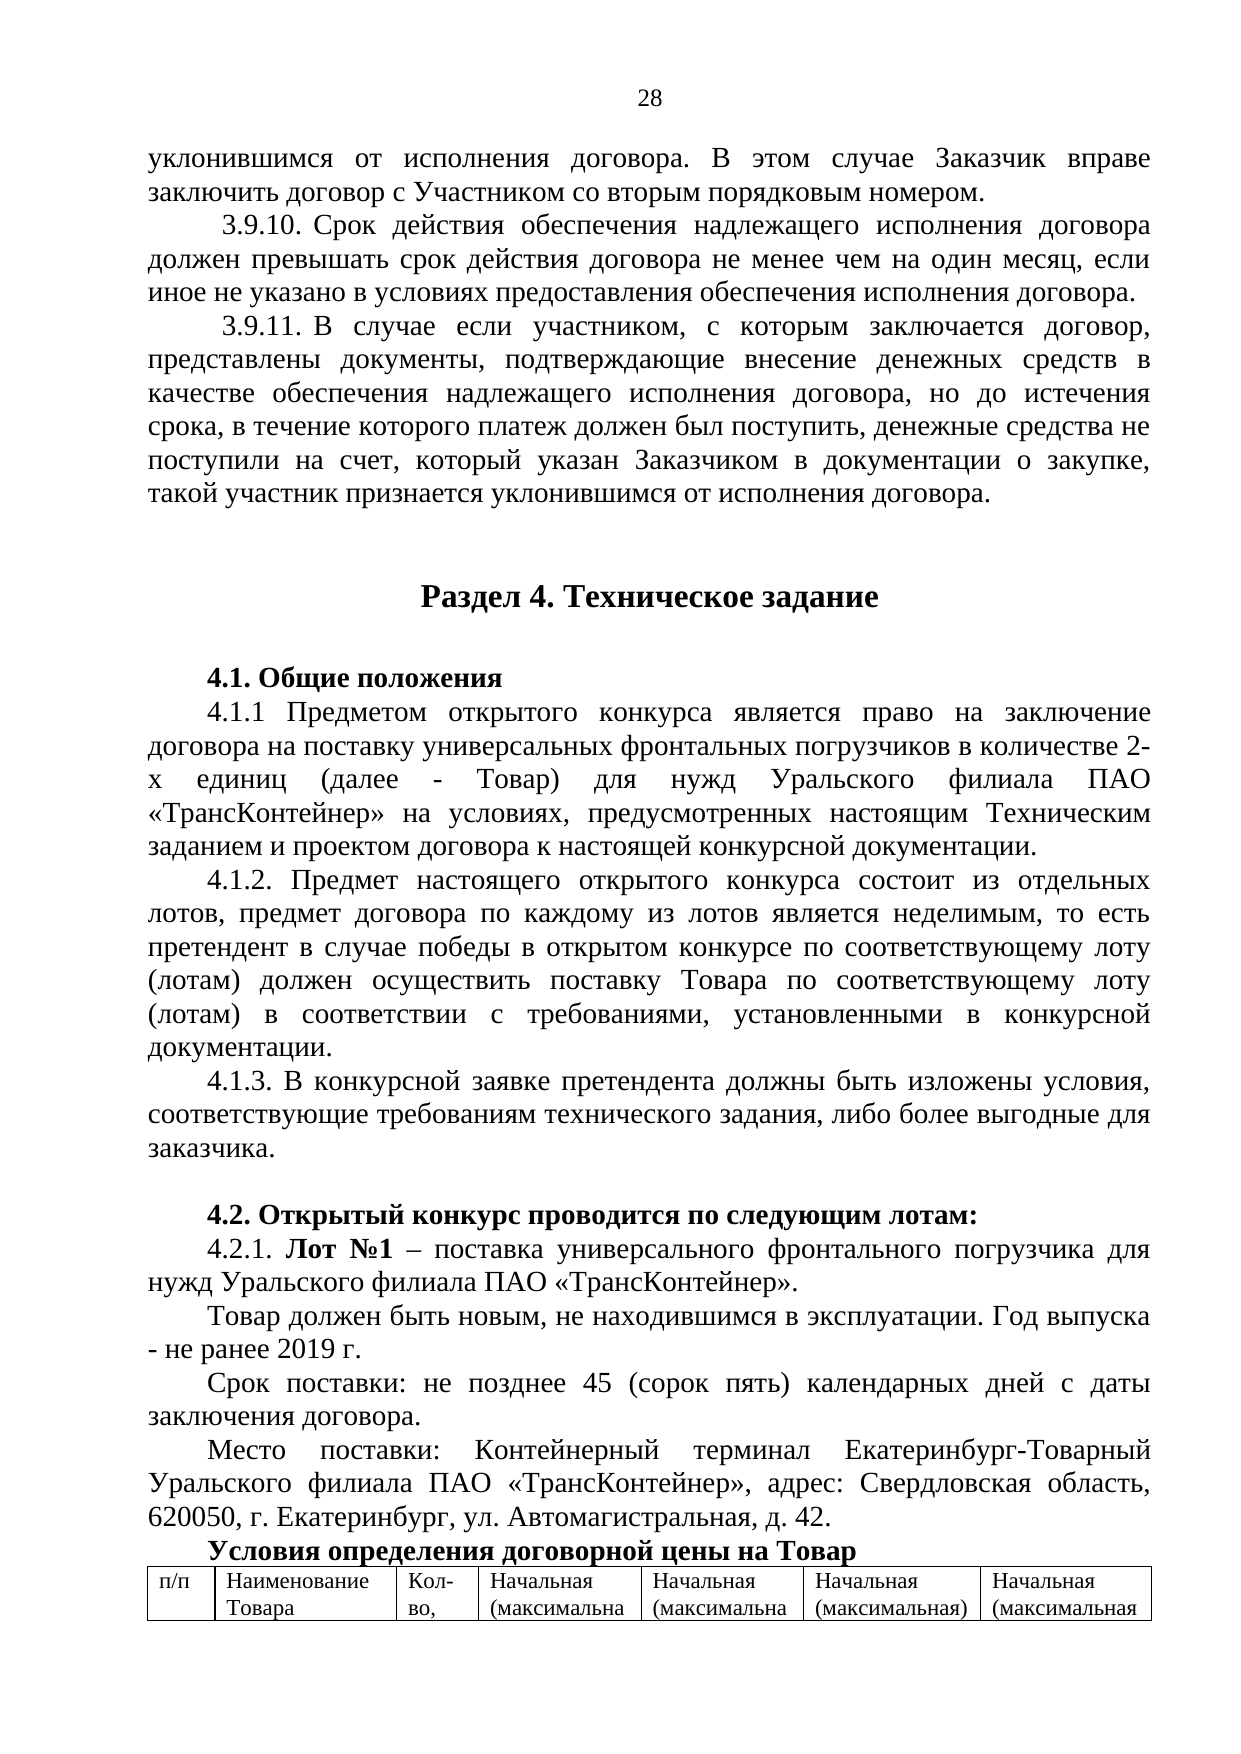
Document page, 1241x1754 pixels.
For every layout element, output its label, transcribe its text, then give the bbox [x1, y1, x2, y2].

text 4.1.1 Предметом открытого конкурса является право на заключение договора на поставку универсальных фронтальных погрузчиков в количестве 2-х единиц (далее - Товар) для нужд Уральского филиала ПАО «ТрансКонтейнер» на условиях, предусмотренных настоящим Техническим заданием и проектом договора к настоящей конкурсной документации. [148, 694, 1152, 862]
text Раздел 4. Техническое задание [148, 576, 1152, 614]
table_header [981, 1567, 1151, 1620]
table_header Кол-во, шт. [397, 1567, 478, 1620]
table_header п/п [148, 1567, 214, 1620]
text Условия определения договорной цены на Товар [148, 1533, 1152, 1566]
text 4.2.1. Лот №1 – поставка универсального фронтального погрузчика для нужд Уральского филиала ПАО «ТрансКонтейнер». [148, 1231, 1152, 1298]
text 4.1.3. В конкурсной заявке претендента должны быть изложены условия, соответствующие требованиям технического задания, либо более выгодные для заказчика. [148, 1063, 1152, 1164]
text 4.1. Общие положения [148, 661, 1152, 694]
table_header Наименование Товара [216, 1567, 396, 1620]
text Срок поставки: не позднее 45 (сорок пять) календарных дней с даты заключения договора. [148, 1365, 1152, 1432]
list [148, 140, 1152, 207]
list Срок действия обеспечения надлежащего исполнения договора должен превышать срок действия договора не менее чем на один месяц, если иное не указано в условиях предоставления обеспечения исполнения договора. [148, 207, 1152, 308]
list В случае если участником, с которым заключается договор, представлены документы, подтверждающие внесение денежных средств в качестве обеспечения надлежащего исполнения договора, но до истечения срока, в течение которого платеж должен был поступить, денежные средства не поступили на счет, который указан Заказчиком в документации о закупке, такой участник признается уклонившимся от исполнения договора. [148, 308, 1152, 509]
text 4.2. Открытый конкурс проводится по следующим лотам: [148, 1197, 1152, 1231]
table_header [642, 1567, 803, 1620]
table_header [479, 1567, 641, 1620]
text Место поставки: Контейнерный терминал Екатеринбург-Товарный Уральского филиала ПАО «ТрансКонтейнер», адрес: Свердловская область, 620050, г. Екатеринбург, ул. Автомагистральная, д. 42. [148, 1432, 1152, 1533]
text 4.1.2. Предмет настоящего открытого конкурса состоит из отдельных лотов, предмет договора по каждому из лотов является неделимым, то есть претендент в случае победы в открытом конкурсе по соответствующему лоту (лотам) должен осуществить поставку Товара по соответствующему лоту (лотам) в соответствии с требованиями, установленными в конкурсной документации. [148, 862, 1152, 1063]
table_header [804, 1567, 980, 1620]
text Товар должен быть новым, не находившимся в эксплуатации. Год выпуска - не ранее 2019 г. [148, 1298, 1152, 1365]
